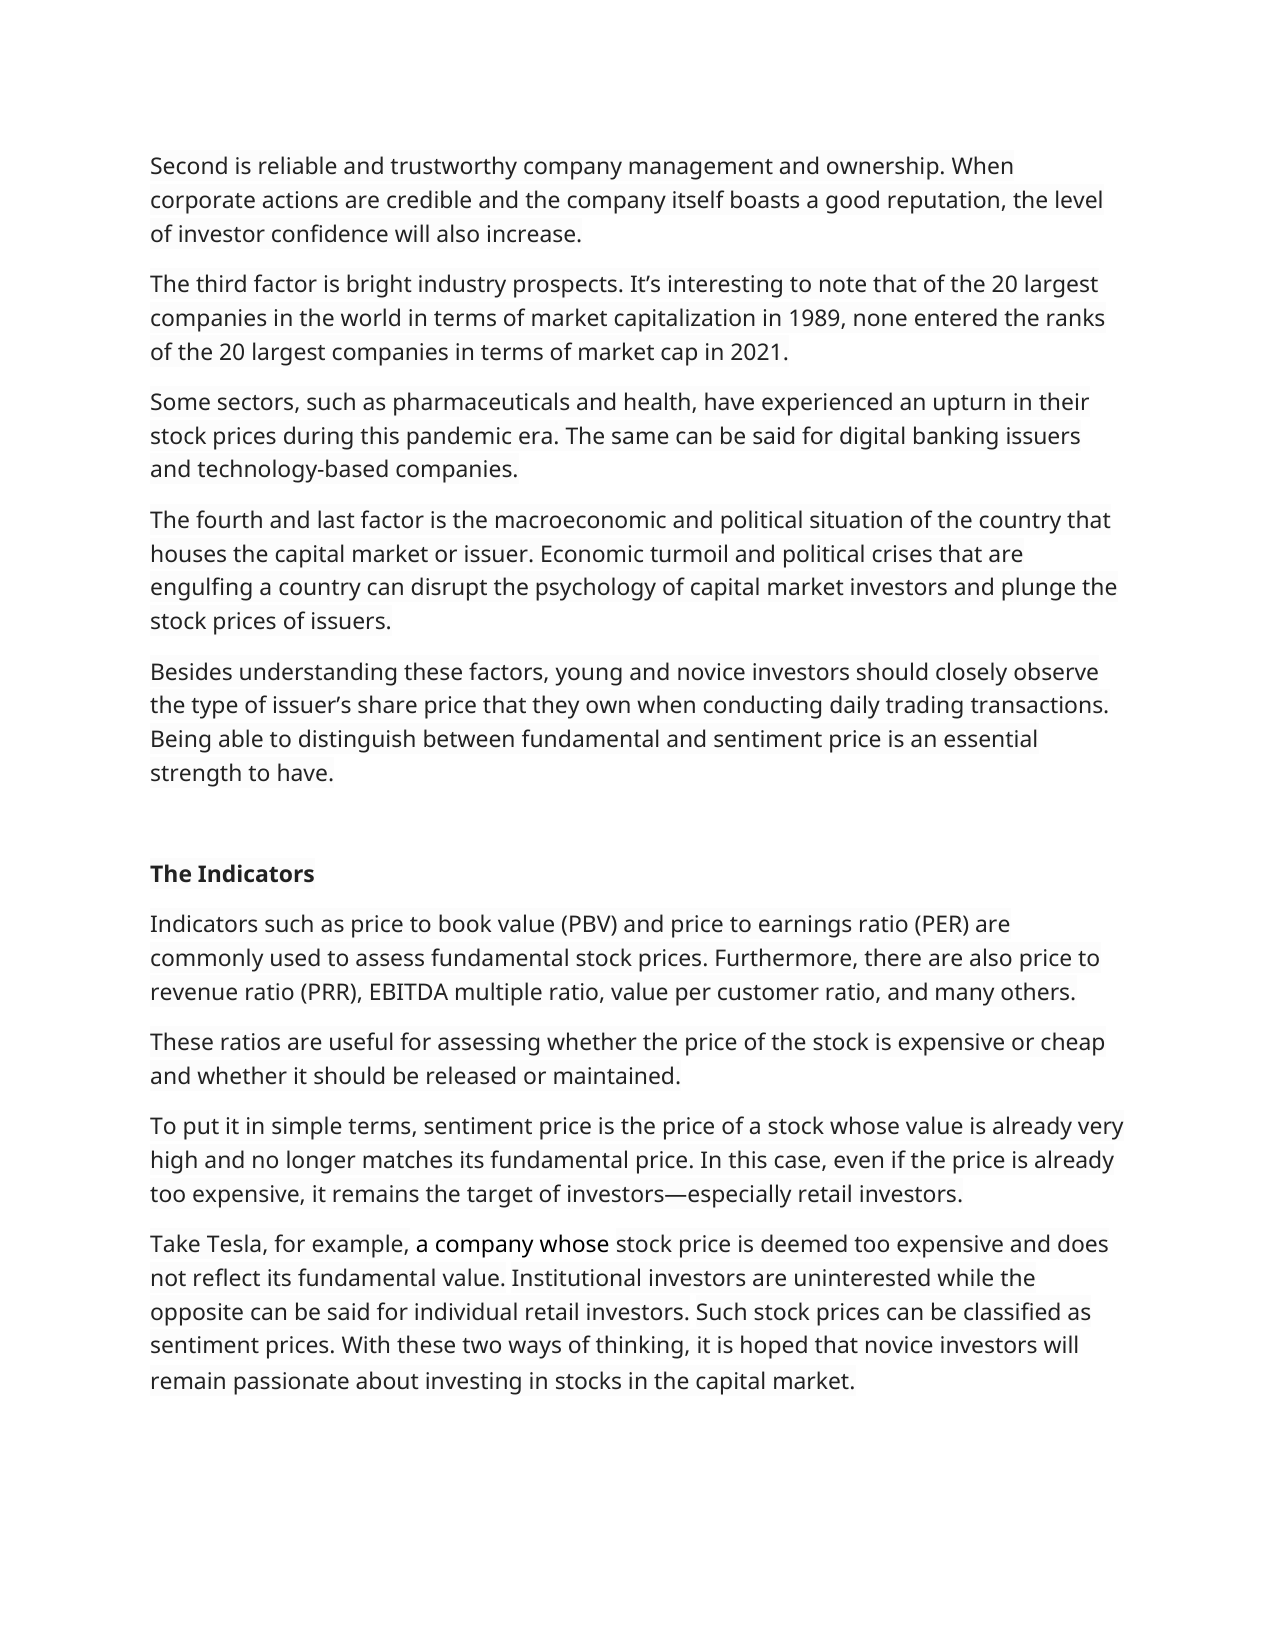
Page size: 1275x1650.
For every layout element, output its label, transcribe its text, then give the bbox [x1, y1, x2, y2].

text The fourth and last factor is the macroeconomic and political situation of the country that houses the capital market or issuer. Economic turmoil and political crises that are engulfing a country can disrupt the psychology of capital market investors and plunge the stock prices of issuers. [150, 504, 1125, 636]
text Besides understanding these factors, young and novice investors should closely observe the type of issuer’s share price that they own when conducting daily trading transactions. Being able to distinguish between fundamental and sentiment price is an essential strength to have. [150, 655, 1125, 788]
text Indicators such as price to book value (PBV) and price to earnings ratio (PER) are commonly used to assess fundamental stock prices. Furthermore, there are also price to revenue ratio (PRR), EBITDA multiple ratio, value per customer ratio, and many others. [150, 908, 1125, 1007]
text These ratios are useful for assessing whether the price of the stock is expensive or cheap and whether it should be released or maintained. [150, 1026, 1125, 1091]
text Second is reliable and trustworthy company management and ownership. When corporate actions are credible and the company itself boasts a good reputation, the level of investor confidence will also increase. [150, 150, 1125, 249]
text The third factor is bright industry prospects. It’s interesting to note that of the 20 largest companies in the world in terms of market capitalization in 1989, none entered the ranks of the 20 largest companies in terms of market cap in 2021. [150, 268, 1125, 367]
text Take Tesla, for example, a company whose stock price is deemed too expensive and does not reflect its fundamental value. Institutional investors are uninterested while the opposite can be said for individual retail investors. Such stock prices can be classified as sentiment prices. With these two ways of thinking, it is hoped that novice investors will remain passionate about investing in stocks in the capital market. [150, 1228, 1125, 1396]
text To put it in simple terms, sentiment price is the price of a stock whose value is already very high and no longer matches its fundamental price. In this case, even if the price is already too expensive, it remains the target of investors—especially retail investors. [150, 1110, 1125, 1209]
text The Indicators [150, 857, 1125, 889]
text Some sectors, such as pharmaceuticals and health, have experienced an upturn in their stock prices during this pandemic era. The same can be said for digital banking issuers and technology-based companies. [150, 386, 1125, 484]
